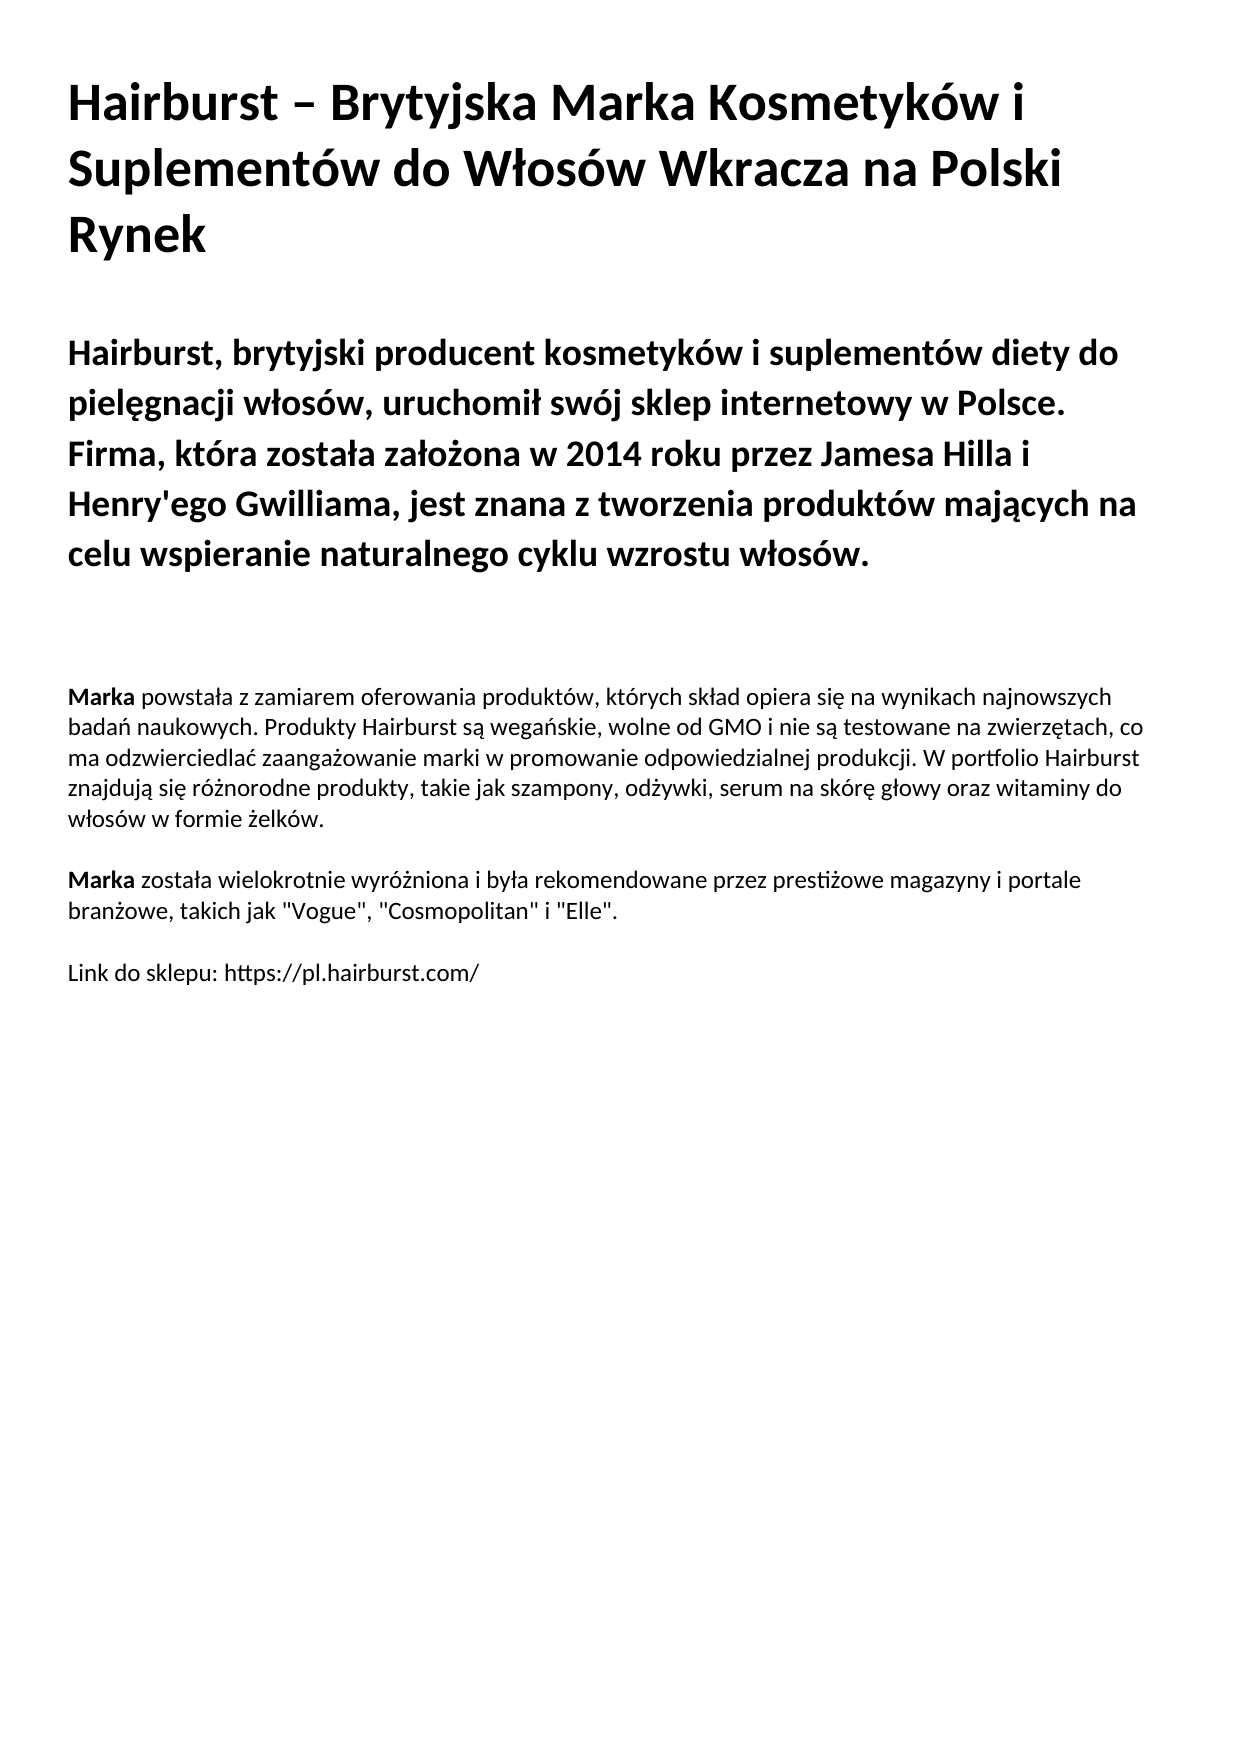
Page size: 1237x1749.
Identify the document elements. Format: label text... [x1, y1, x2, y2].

text Link do sklepu: https://pl.hairburst.com/ [68, 957, 1169, 987]
text Hairburst – Brytyjska Marka Kosmetyków i Suplementów do Włosów Wkracza na Polski Rynek [68, 68, 1169, 266]
text Marka została wielokrotnie wyróżniona i była rekomendowane przez prestiżowe magazyny i portale branżowe, takich jak "Vogue", "Cosmopolitan" i "Elle". [68, 864, 1169, 926]
text Hairburst, brytyjski producent kosmetyków i suplementów diety do pielęgnacji włosów, uruchomił swój sklep internetowy w Polsce. Firma, która została założona w 2014 roku przez Jamesa Hilla i Henry'ego Gwilliama, jest znana z tworzenia produktów mających na celu wspieranie naturalnego cyklu wzrostu włosów. [68, 329, 1169, 576]
text Marka powstała z zamiarem oferowania produktów, których skład opiera się na wynikach najnowszych badań naukowych. Produkty Hairburst są wegańskie, wolne od GMO i nie są testowane na zwierzętach, co ma odzwierciedlać zaangażowanie marki w promowanie odpowiedzialnej produkcji. W portfolio Hairburst znajdują się różnorodne produkty, takie jak szampony, odżywki, serum na skórę głowy oraz witaminy do włosów w formie żelków. [68, 681, 1169, 833]
